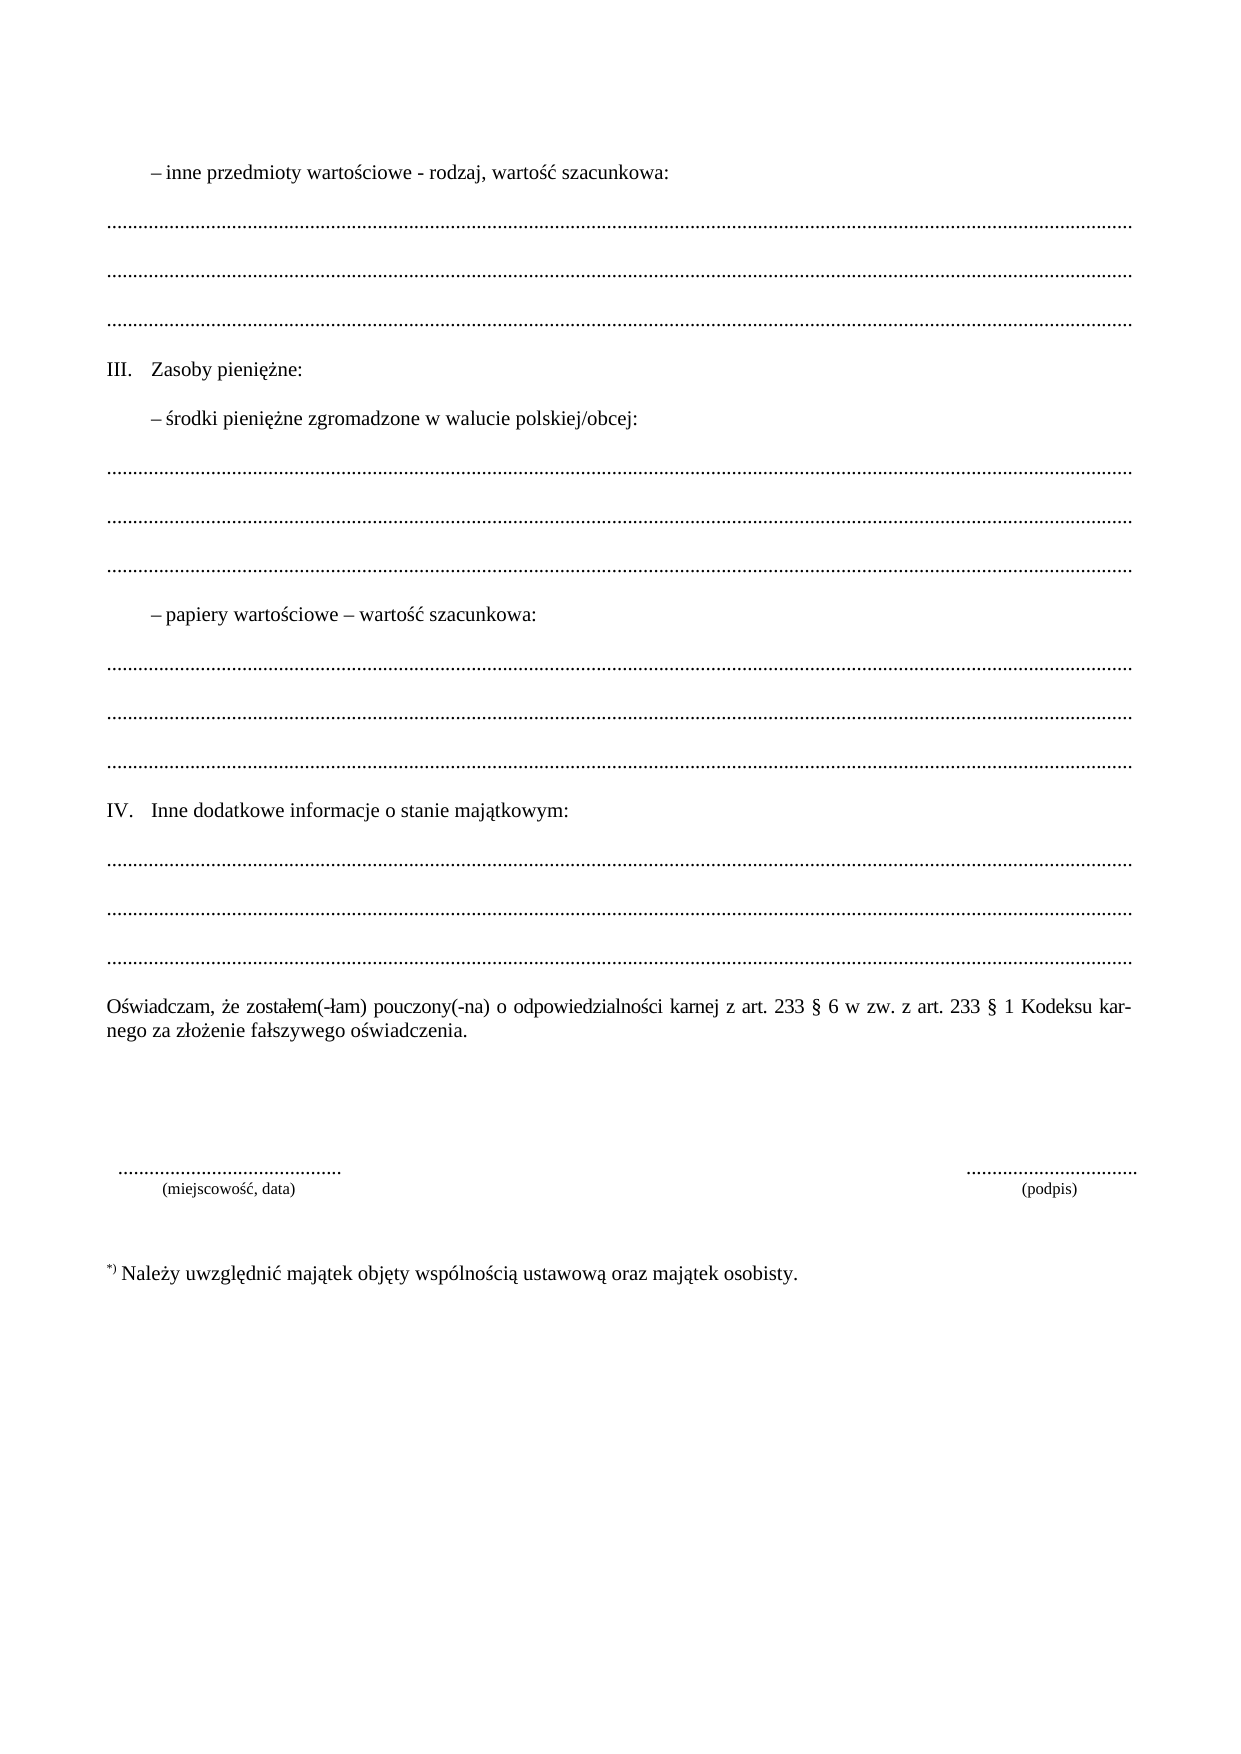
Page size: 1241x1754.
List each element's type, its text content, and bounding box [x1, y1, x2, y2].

text IV. Inne dodatkowe informacje o stanie majątkowym: [106, 798, 1134, 822]
text *) Należy uwzględnić majątek objęty wspólnością ustawową oraz majątek osobisty. [106, 1261, 1134, 1285]
table_header ........................................... [106, 1143, 586, 1179]
table_cell (podpis) [586, 1179, 1149, 1198]
text – inne przedmioty wartościowe - rodzaj, wartość szacunkowa: [151, 160, 1134, 184]
table_cell (miejscowość, data) [106, 1179, 586, 1198]
text III. Zasoby pieniężne: [106, 356, 1134, 381]
table_header ................................. [586, 1143, 1149, 1179]
text – papiery wartościowe – wartość szacunkowa: [151, 602, 1134, 626]
text Oświadczam, że zostałem(-łam) pouczony(-na) o odpowiedzialności karnej z art. 233 § 6 w zw. z art. 233 § 1 Kodeksu kar- nego za złożenie fałszywego oświadczenia. [106, 994, 1134, 1042]
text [106, 209, 1134, 233]
text – środki pieniężne zgromadzone w walucie polskiej/obcej: [151, 406, 1134, 429]
